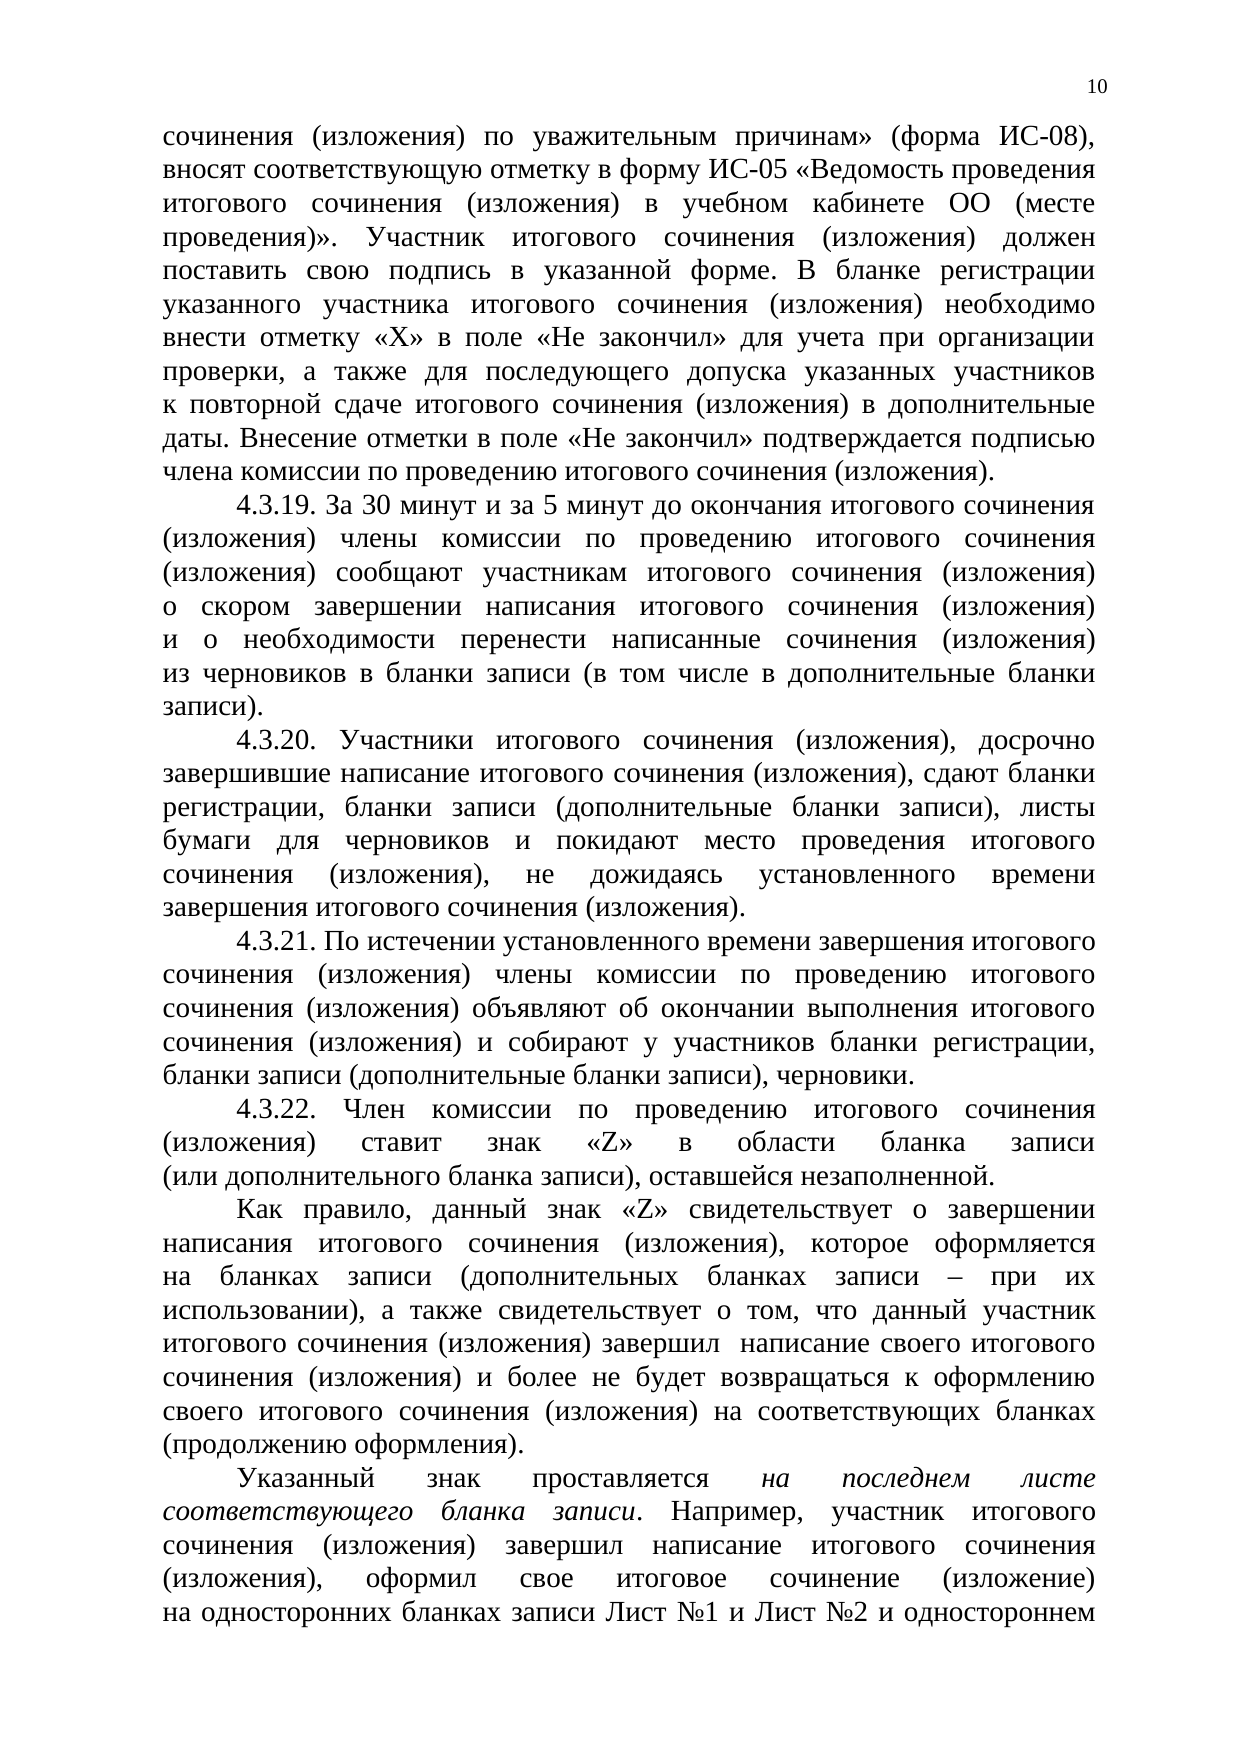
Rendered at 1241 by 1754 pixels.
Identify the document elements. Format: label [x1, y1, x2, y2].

table_header [151, 118, 1107, 1627]
